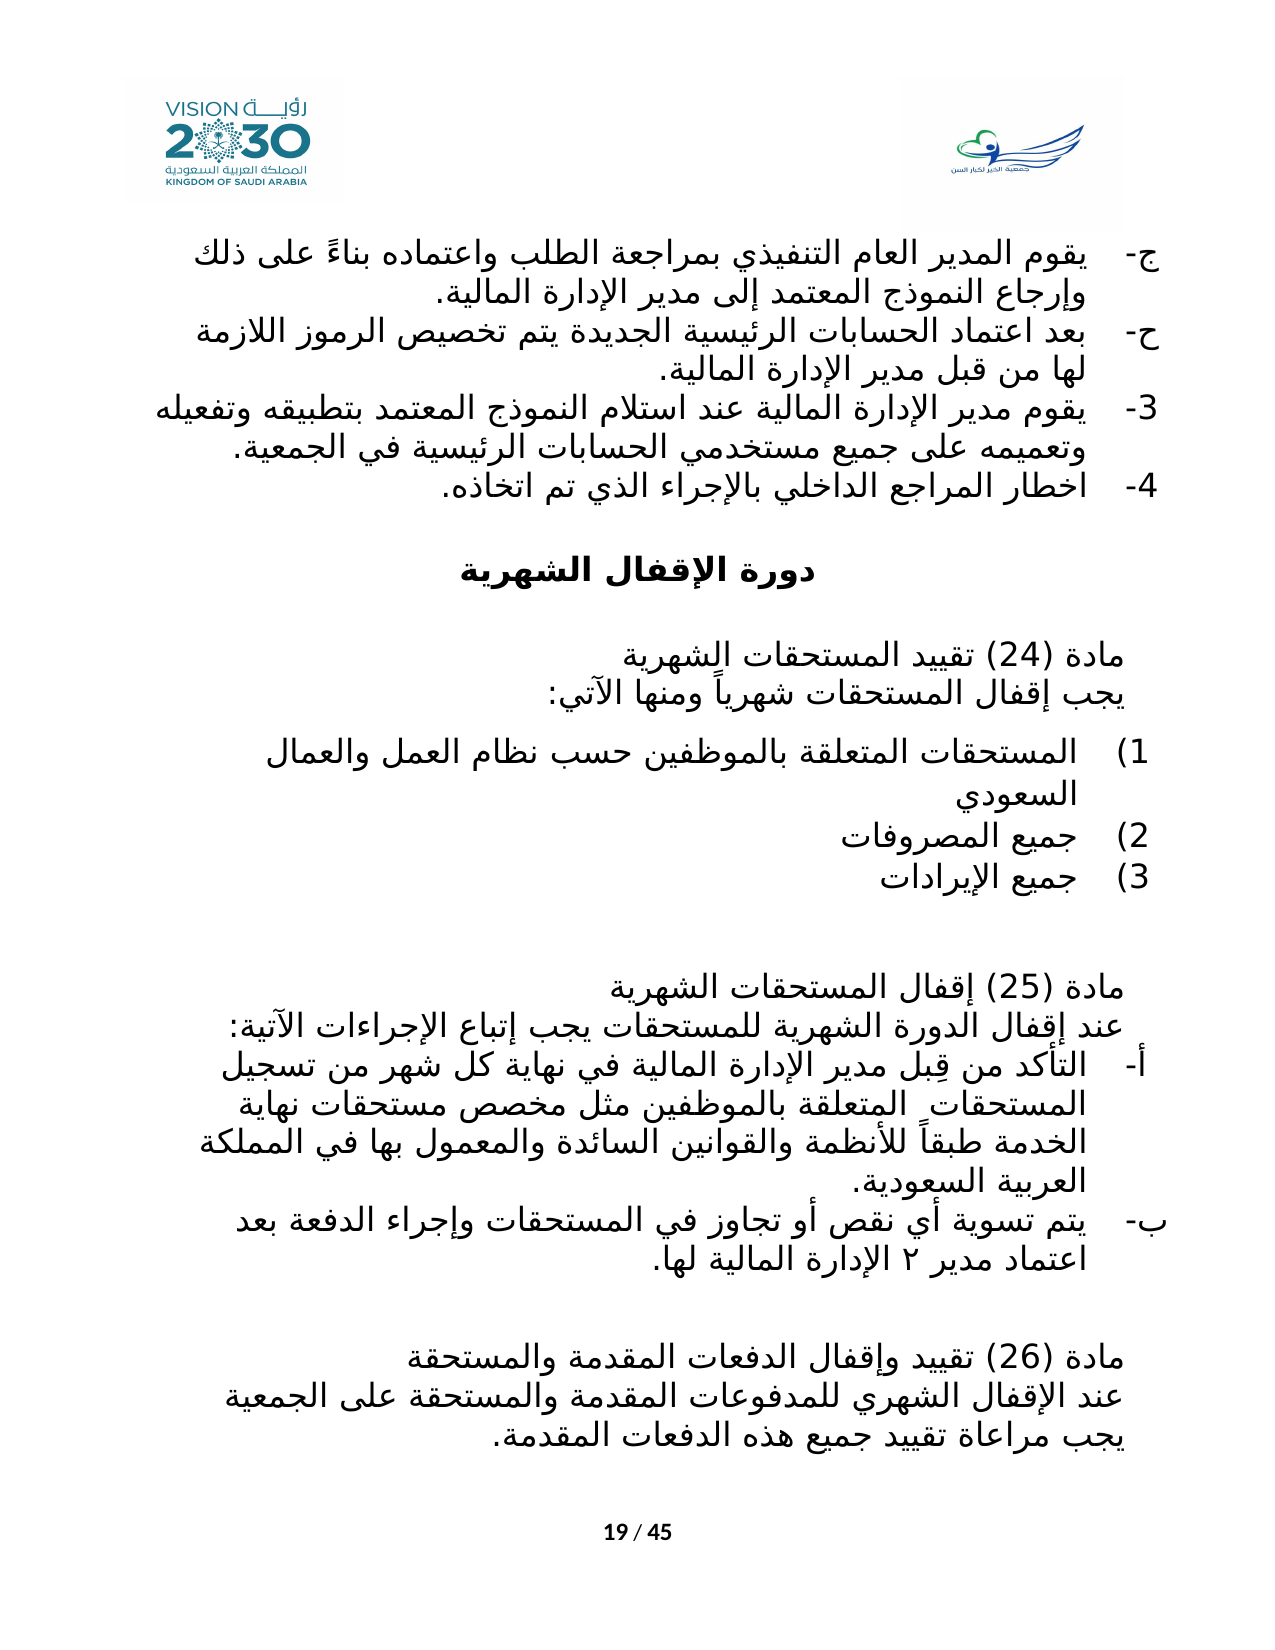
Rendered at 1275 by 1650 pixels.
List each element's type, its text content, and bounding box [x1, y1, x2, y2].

text ﻋﻨﺪ ﺇﻗﻔﺎﻝ ﺍﻟﺪﻭﺭﺓ ﺍﻟﺸﻬﺮﻳﺔ ﻟﻠﻤﺴﺘﺤﻘﺎﺕ ﻳﺠﺐ ﺇﺗﺒﺎﻉ ﺍﻹﺟﺮﺍﺀﺍﺕ ﺍﻵﺗﻴﺔ: [150, 1006, 1125, 1045]
list ﺑﻌﺪ ﺍﻋﺘﻤﺎﺩ ﺍﻟﺤﺴﺎﺑﺎﺕ ﺍﻟﺮﺋﻴﺴﻴﺔ ﺍﻟﺠﺪﻳﺪﺓ ﻳﺘﻢ ﺗﺨﺼﻴﺺ ﺍﻟﺮﻣﻮﺯ ﺍﻟﻼﺯﻣﺔ ﻟﻬﺎ ﻣﻦ ﻗﺒﻞ ﻣﺪﻳﺮ ﺍﻹﺩﺍﺭﺓ ﺍﻟﻤﺎﻟﻴﺔ. [150, 311, 1125, 389]
list اخطار المراجع الداخلي بالإجراء الذي تم اتخاذه. [150, 466, 1125, 505]
text مادة (24) ﺗﻘﻴﻴﺪ ﺍﻟﻤﺴﺘﺤﻘﺎﺕ ﺍﻟﺸﻬﺮﻳﺔ [150, 635, 1125, 674]
list ﺟﻤﻴﻊ ﺍﻹﻳﺮﺍﺩﺍﺕ [150, 858, 1116, 897]
text مادة (25) ﺇﻗﻔﺎﻝ ﺍﻟﻤﺴﺘﺤﻘﺎﺕ ﺍﻟﺸﻬﺮﻳﺔ [150, 968, 1125, 1006]
text مادة (26) ﺗﻘﻴﻴﺪ ﻭﺇﻗﻔﺎﻝ ﺍﻟﺪﻓﻌﺎﺕ ﺍﻟﻤﻘﺪﻣﺔ ﻭﺍﻟﻤﺴﺘﺤﻘﺔ [150, 1338, 1125, 1377]
list ﺍﻟﺘﺄﻛﺪ ﻣﻦ ﻗِﺒﻞ ﻣﺪﻳﺮ ﺍﻹﺩﺍﺭﺓ ﺍﻟﻤﺎﻟﻴﺔ ﻓﻲ ﻧﻬﺎﻳﺔ ﻛﻞ ﺷﻬﺮ ﻣﻦ ﺗﺴﺠﻴﻞ ﺍﻟﻤﺴﺘﺤﻘﺎﺕ ﺍﻟﻤﺘﻌﻠﻘﺔ ﺑﺎﻟﻤﻮﻇﻔﻴﻦ ﻣﺜﻞ ﻣﺨﺼﺺ ﻣﺴﺘﺤﻘﺎﺕ ﻧﻬﺎﻳﺔ ﺍﻟﺨﺪﻣﺔ ﻃﺒﻘﺎً ﻟﻸﻧﻈﻤﺔ ﻭﺍﻟﻘﻮﺍﻧﻴﻦ ﺍﻟﺴﺎﺋﺪﺓ ﻭﺍﻟﻤﻌﻤﻮﻝ ﺑﻬﺎ ﻓﻲ ﺍﻟﻤﻤﻠﻜﺔ ﺍﻟﻌﺮﺑﻴﺔ ﺍﻟﺴﻌﻮﺩﻳﺔ. [150, 1045, 1125, 1201]
picture [122, 76, 345, 202]
list ﺟﻤﻴﻊ ﺍﻟﻤﺼﺮﻭﻓﺎﺕ [150, 816, 1116, 855]
list ﻳﻘﻮﻡ ﻣﺪﻳﺮ ﺍﻹﺩﺍﺭﺓ ﺍﻟﻤﺎﻟﻴﺔ ﻋﻨﺪ ﺍﺳﺘﻼﻡ ﺍﻟﻨﻤﻮﺫﺝ ﺍﻟﻤﻌﺘﻤﺪ ﺑﺘﻄﺒﻴﻘﻪ ﻭﺗﻔﻌﻴﻠﻪ ﻭﺗﻌﻤﻴﻤﻪ ﻋﻠﻰ ﺟﻤﻴﻊ ﻣﺴﺘﺨﺪﻣﻲ ﺍﻟﺤﺴﺎﺑﺎﺕ ﺍﻟﺮﺋﻴﺴﻴﺔ ﻓﻲ ﺍﻟﺠﻤﻌﻴﺔ. [150, 389, 1125, 466]
list ﺍﻟﻤﺴﺘﺤﻘﺎﺕ ﺍﻟﻤﺘﻌﻠﻘﺔ ﺑﺎﻟﻤﻮﻇﻔﻴﻦ ﺣﺴﺐ ﻧﻈﺎﻡ ﺍﻟﻌﻤﻞ ﻭﺍﻟﻌﻤﺎﻝ ﺍﻟﺴﻌﻮﺩﻱ [150, 732, 1116, 813]
list ﻳﻘﻮﻡ المدير العام التنفيذي ﺑﻤﺮﺍﺟﻌﺔ ﺍﻟﻄﻠﺐ ﻭﺍﻋﺘﻤﺎﺩﻩ ﺑﻨﺎﺀً ﻋﻠﻰ ﺫﻟﻚ ﻭﺇﺭﺟﺎﻉ ﺍﻟﻨﻤﻮﺫﺝ ﺍﻟﻤﻌﺘﻤﺪ ﺇﻟﻰ ﻣﺪﻳﺮ ﺍﻹﺩﺍﺭﺓ ﺍﻟﻤﺎﻟﻴﺔ. [150, 233, 1125, 311]
text ﻋﻨﺪ ﺍﻹﻗﻔﺎﻝ ﺍﻟﺸﻬﺮﻱ ﻟﻠﻤﺪﻓﻮﻋﺎﺕ ﺍﻟﻤﻘﺪﻣﺔ ﻭﺍﻟﻤﺴﺘﺤﻘﺔ ﻋﻠﻰ ﺍﻟﺠﻤﻌﻴﺔ ﻳﺠﺐ ﻣﺮﺍﻋﺎﺓ ﺗﻘﻴﻴﺪ ﺟﻤﻴﻊ ﻫﺬﻩ ﺍﻟﺪﻓﻌﺎﺕ ﺍﻟﻤﻘﺪﻣﺔ. [150, 1377, 1125, 1454]
list ﻳﺘﻢ ﺗﺴﻮﻳﺔ ﺃﻱ ﻧﻘﺺ ﺃﻭ ﺗﺠﺎﻭﺯ ﻓﻲ ﺍﻟﻤﺴﺘﺤﻘﺎﺕ ﻭﺇﺟﺮﺍﺀ ﺍﻟﺪﻓﻌﺔ ﺑﻌﺪ ﺍﻋﺘﻤﺎﺩ ﻣﺪﻳﺮ ٢ ﺍﻹﺩﺍﺭﺓ ﺍﻟﻤﺎﻟﻴﺔ ﻟﻬﺎ. [150, 1201, 1125, 1278]
text ﺩﻭﺭﺓ ﺍﻹﻗﻔﺎﻝ ﺍﻟﺸﻬﺮﻳﺔ [150, 551, 1125, 589]
picture [898, 75, 1125, 234]
text ﻳﺠﺐ ﺇﻗﻔﺎﻝ ﺍﻟﻤﺴﺘﺤﻘﺎﺕ ﺷﻬﺮﻳﺎً ﻭﻣﻨﻬﺎ ﺍﻵﺗﻲ: [150, 674, 1125, 713]
